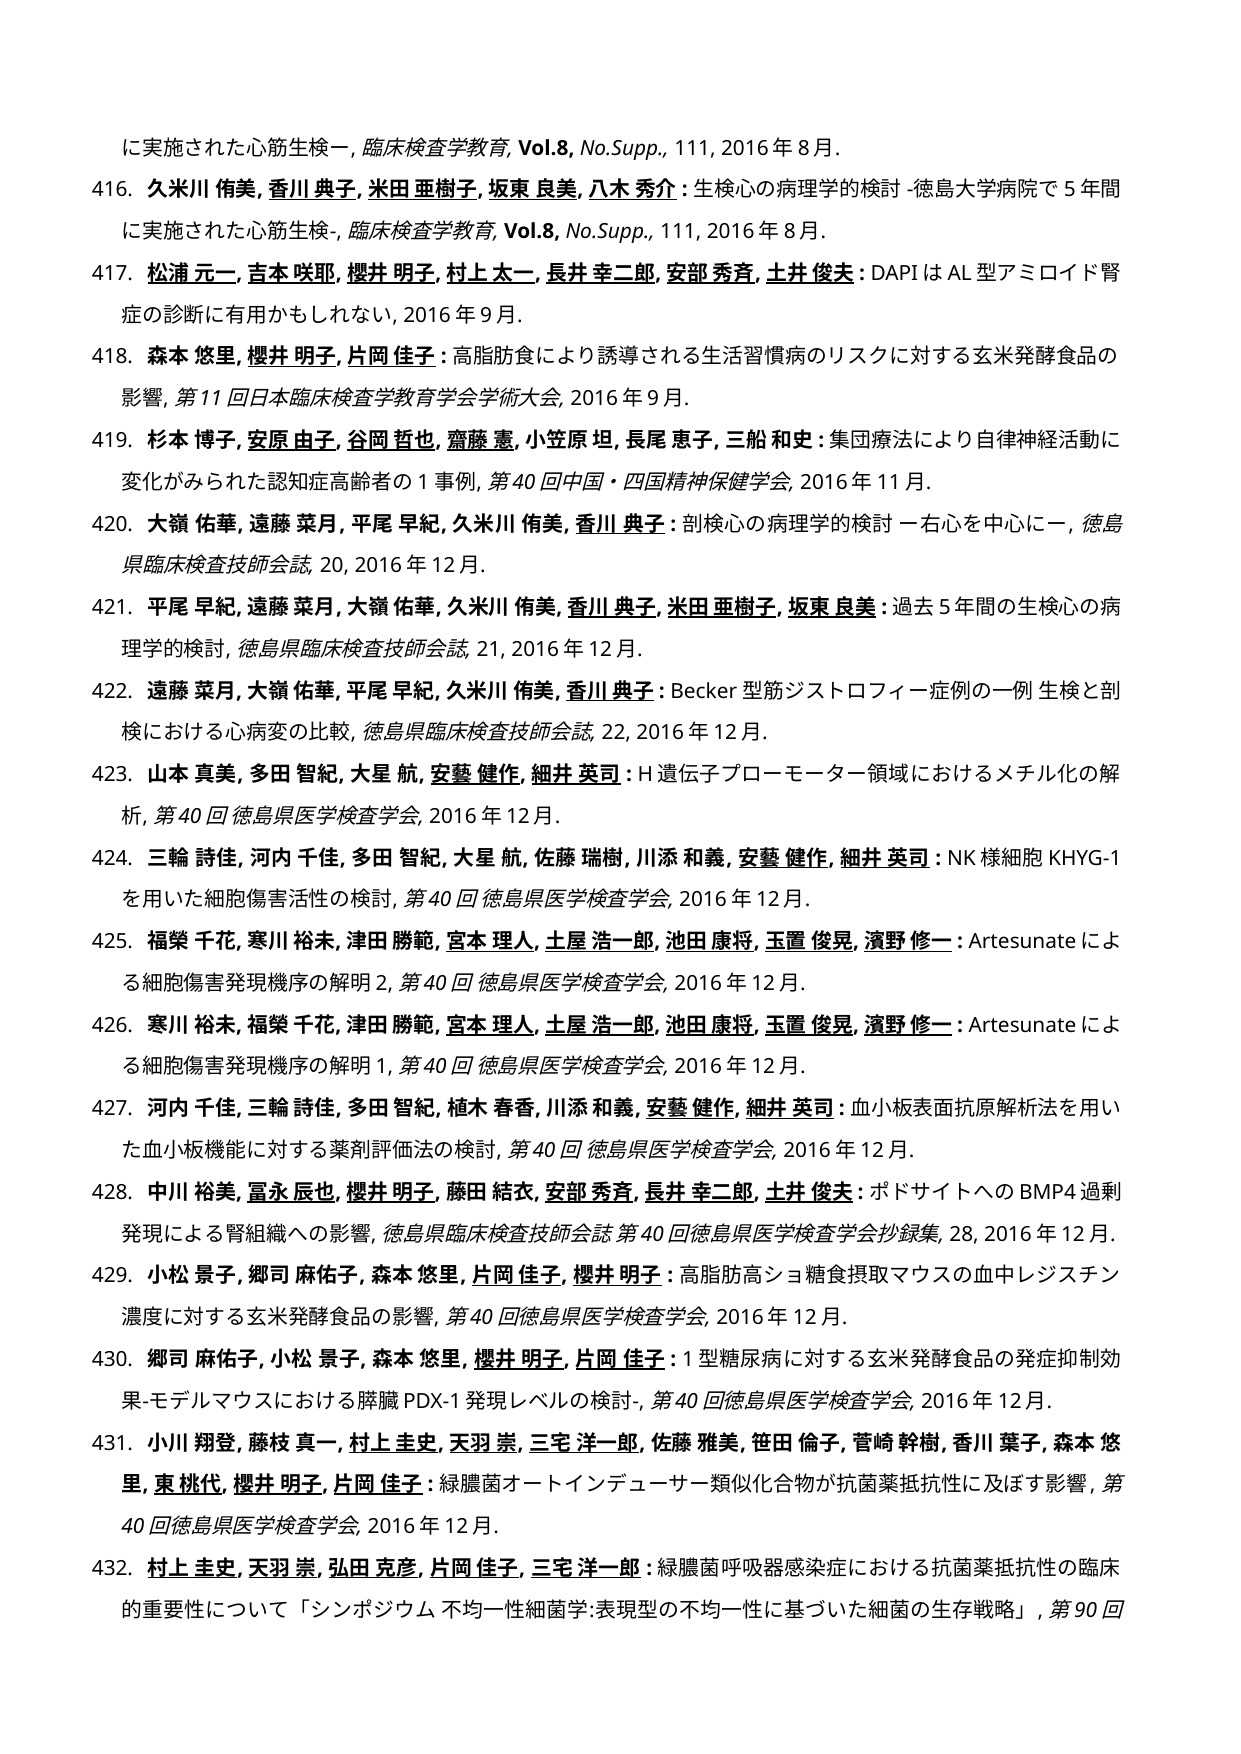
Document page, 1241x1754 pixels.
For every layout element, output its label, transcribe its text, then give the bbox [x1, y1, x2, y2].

list 河内 千佳, 三輪 詩佳, 多田 智紀, 植木 春香, 川添 和義, 安藝 健作, 細井 英司 : 血小板表面抗原解析法を用いた血小板機能に対する薬剤評価法の検討, 第40回 徳島県医学検査学会, 2016年12月. [92, 1086, 1122, 1169]
list 中川 裕美, 冨永 辰也, 櫻井 明子, 藤田 結衣, 安部 秀斉, 長井 幸二郎, 土井 俊夫 : ポドサイトへのBMP4過剰発現による腎組織への影響, 徳島県臨床検査技師会誌 第40回徳島県医学検査学会抄録集, 28, 2016年12月. [92, 1169, 1122, 1253]
list 久米川 侑美, 香川 典子, 米田 亜樹子, 坂東 良美, 八木 秀介 : 生検心の病理学的検討 -徳島大学病院で5年間に実施された心筋生検-, 臨床検査学教育, Vol.8, No.Supp., 111, 2016年8月. [92, 167, 1122, 250]
list 森本 悠里, 櫻井 明子, 片岡 佳子 : 高脂肪食により誘導される生活習慣病のリスクに対する玄米発酵食品の影響, 第11回日本臨床検査学教育学会学術大会, 2016年9月. [92, 334, 1122, 417]
list 遠藤 菜月, 大嶺 佑華, 平尾 早紀, 久米川 侑美, 香川 典子 : Becker 型筋ジストロフィー症例の一例 生検と剖検における心病変の比較, 徳島県臨床検査技師会誌, 22, 2016年12月. [92, 668, 1122, 752]
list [92, 1545, 1122, 1629]
list 平尾 早紀, 遠藤 菜月, 大嶺 佑華, 久米川 侑美, 香川 典子, 米田 亜樹子, 坂東 良美 : 過去5年間の生検心の病理学的検討, 徳島県臨床検査技師会誌, 21, 2016年12月. [92, 584, 1122, 668]
list 大嶺 佑華, 遠藤 菜月, 平尾 早紀, 久米川 侑美, 香川 典子 : 剖検心の病理学的検討 ー右心を中心にー, 徳島県臨床検査技師会誌, 20, 2016年12月. [92, 501, 1122, 584]
list 山本 真美, 多田 智紀, 大星 航, 安藝 健作, 細井 英司 : H遺伝子プローモーター領域におけるメチル化の解析, 第40回 徳島県医学検査学会, 2016年12月. [92, 752, 1122, 835]
list 小松 景子, 郷司 麻佑子, 森本 悠里, 片岡 佳子, 櫻井 明子 : 高脂肪高ショ糖食摂取マウスの血中レジスチン濃度に対する玄米発酵食品の影響, 第40回徳島県医学検査学会, 2016年12月. [92, 1253, 1122, 1336]
list 三輪 詩佳, 河内 千佳, 多田 智紀, 大星 航, 佐藤 瑞樹, 川添 和義, 安藝 健作, 細井 英司 : NK様細胞KHYG-1を用いた細胞傷害活性の検討, 第40回 徳島県医学検査学会, 2016年12月. [92, 835, 1122, 919]
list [92, 125, 1122, 167]
list 小川 翔登, 藤枝 真一, 村上 圭史, 天羽 崇, 三宅 洋一郎, 佐藤 雅美, 笹田 倫子, 菅崎 幹樹, 香川 葉子, 森本 悠里, 東 桃代, 櫻井 明子, 片岡 佳子 : 緑膿菌オートインデューサー類似化合物が抗菌薬抵抗性に及ぼす影響, 第40回徳島県医学検査学会, 2016年12月. [92, 1420, 1122, 1545]
list 杉本 博子, 安原 由子, 谷岡 哲也, 齋藤 憲, 小笠原 坦, 長尾 恵子, 三船 和史 : 集団療法により自律神経活動に変化がみられた認知症高齢者の1 事例, 第40回中国・四国精神保健学会, 2016年11月. [92, 417, 1122, 501]
list 福榮 千花, 寒川 裕未, 津田 勝範, 宮本 理人, 土屋 浩一郎, 池田 康将, 玉置 俊晃, 濱野 修一 : Artesunateによる細胞傷害発現機序の解明2, 第40回 徳島県医学検査学会, 2016年12月. [92, 919, 1122, 1002]
list 松浦 元一, 吉本 咲耶, 櫻井 明子, 村上 太一, 長井 幸二郎, 安部 秀斉, 土井 俊夫 : DAPIはAL型アミロイド腎症の診断に有用かもしれない, 2016年9月. [92, 250, 1122, 334]
list 郷司 麻佑子, 小松 景子, 森本 悠里, 櫻井 明子, 片岡 佳子 : 1型糖尿病に対する玄米発酵食品の発症抑制効果-モデルマウスにおける膵臓PDX-1発現レベルの検討-, 第40回徳島県医学検査学会, 2016年12月. [92, 1336, 1122, 1420]
list 寒川 裕未, 福榮 千花, 津田 勝範, 宮本 理人, 土屋 浩一郎, 池田 康将, 玉置 俊晃, 濱野 修一 : Artesunateによる細胞傷害発現機序の解明1, 第40回 徳島県医学検査学会, 2016年12月. [92, 1002, 1122, 1086]
